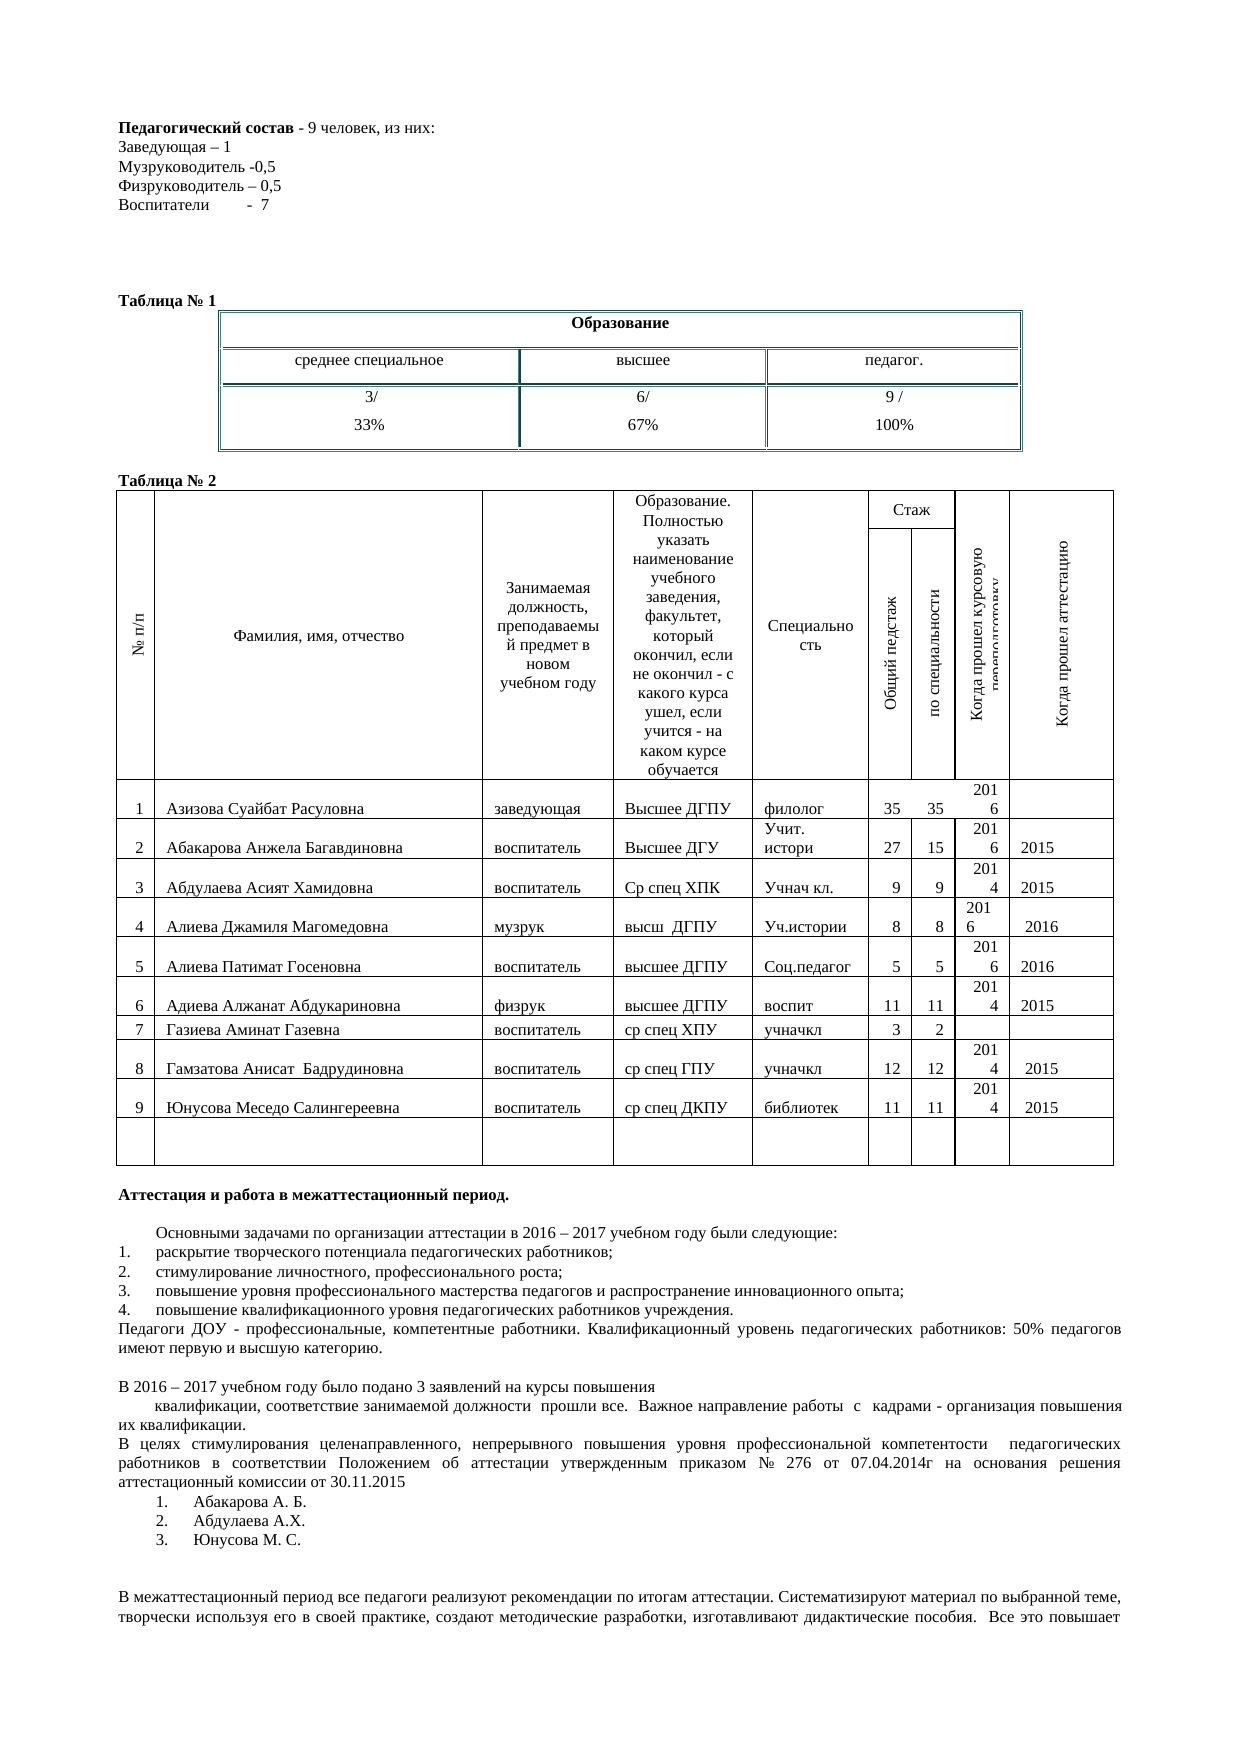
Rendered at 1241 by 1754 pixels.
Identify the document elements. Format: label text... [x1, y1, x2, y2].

table_cell ср спец ГПУ [614, 1040, 752, 1078]
table_cell Учит. истори [753, 819, 868, 857]
list Абдулаева А.Х. [156, 1511, 1122, 1530]
table_cell 27 [869, 819, 911, 857]
table_cell Абдулаева Асият Хамидовна [155, 859, 482, 897]
table_cell 2015 [1010, 859, 1113, 897]
table_cell [483, 1118, 613, 1141]
table_cell [869, 1118, 911, 1141]
list раскрытие творческого потенциала педагогических работников; [118, 1242, 1122, 1261]
table_cell [614, 1118, 752, 1141]
table_cell 2016 [955, 780, 1009, 818]
table_cell 3 [117, 859, 154, 897]
table_cell 11 [912, 977, 954, 1015]
table_cell 12 [869, 1040, 911, 1078]
text Физруководитель – 0,5 [118, 176, 1122, 195]
table_cell 5 [912, 937, 954, 976]
table_cell 4 [117, 898, 154, 936]
table_cell [912, 1118, 954, 1141]
table_cell педагог. [767, 346, 1020, 383]
table_cell ср спец ХПУ [614, 1016, 752, 1038]
table_cell Азизова Суайбат Расуловна [155, 780, 482, 818]
table_cell Адиева Алжанат Абдукариновна [155, 977, 482, 1015]
table_cell [483, 1141, 613, 1164]
text Таблица № 1 [118, 291, 1122, 310]
table_cell воспитатель [483, 1040, 613, 1078]
table_header № п/п [117, 491, 154, 779]
table_cell 9 [912, 859, 954, 897]
table_cell 2 [912, 1016, 954, 1038]
table_cell библиотек [753, 1079, 868, 1117]
text В целях стимулирования целенаправленного, непрерывного повышения уровня профессиональной компетентости педагогических работников в соответствии Положением об аттестации утвержденным приказом № 276 от 07.04.2014г на основания решения аттестационный комиссии от 30.11.2015 [118, 1434, 1122, 1491]
table_cell Общий педстаж [869, 529, 911, 779]
list повышение квалификационного уровня педагогических работников учреждения. [118, 1300, 1122, 1319]
table_cell филолог [753, 780, 868, 818]
text В 2016 – 2017 учебном году было подано 3 заявлений на курсы повышения [118, 1376, 1122, 1396]
table_cell Высшее ДГУ [614, 819, 752, 857]
table_header Стаж [869, 491, 954, 528]
text Педагогический состав - 9 человек, из них: [118, 118, 1122, 137]
table_cell 6/ 67% [519, 387, 767, 448]
table_cell Уч.истории [753, 898, 868, 936]
table_cell 2016 [956, 898, 1009, 936]
table_cell 2014 [956, 859, 1009, 897]
table_cell 2016 [956, 819, 1009, 857]
text Музруководитель -0,5 [118, 156, 1122, 176]
table_cell [753, 1141, 868, 1164]
table_cell 11 [912, 1079, 954, 1117]
table_cell [956, 1118, 1009, 1141]
table_cell Ср спец ХПК [614, 859, 752, 897]
table_cell 2015 [1010, 977, 1113, 1015]
table_cell 2016 [956, 937, 1009, 976]
table_cell 2016 [1010, 937, 1113, 976]
table_cell Алиева Патимат Госеновна [155, 937, 482, 976]
table_cell 2014 [956, 1040, 1009, 1078]
table_cell [956, 1141, 1009, 1164]
list Абакарова А. Б. [156, 1491, 1122, 1511]
table_cell учначкл [753, 1016, 868, 1038]
table_cell Юнусова Меседо Салингереевна [155, 1079, 482, 1117]
table_cell [753, 1118, 868, 1141]
table_cell [117, 1141, 154, 1164]
text квалификации, соответствие занимаемой должности прошли все. Важное направление работы с кадрами - организация повышения их квалификации. [118, 1396, 1122, 1434]
table_cell [614, 1141, 752, 1164]
table_cell высш ДГПУ [614, 898, 752, 936]
table_cell 8 [117, 1040, 154, 1078]
table_cell Абакарова Анжела Багавдиновна [155, 819, 482, 857]
text Заведующая – 1 [118, 137, 1122, 156]
table_cell 1 [117, 780, 154, 818]
table_cell 8 [869, 898, 911, 936]
table_cell [1010, 1016, 1113, 1038]
table_cell 11 [869, 977, 911, 1015]
table_cell [155, 1141, 482, 1164]
table_header Фамилия, имя, отчество [155, 491, 482, 779]
table_header Когда прошел аттестацию [1010, 491, 1113, 779]
table_cell 8 [912, 898, 954, 936]
list повышение уровня профессионального мастерства педагогов и распространение инновационного опыта; [118, 1281, 1122, 1300]
table_cell 5 [117, 937, 154, 976]
table_cell 2015 [1010, 1040, 1113, 1078]
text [118, 1587, 1122, 1626]
table_cell воспитатель [483, 859, 613, 897]
table_cell физрук [483, 977, 613, 1015]
table_cell 15 [912, 819, 954, 857]
table_cell среднее специальное [221, 346, 519, 383]
table_cell [869, 1141, 911, 1164]
text Таблица № 2 [118, 471, 1122, 490]
table_cell 3/ 33% [221, 383, 519, 448]
table_cell [155, 1118, 482, 1141]
list Юнусова М. С. [156, 1530, 1122, 1549]
table_cell Соц.педагог [753, 937, 868, 976]
table_cell ср спец ДКПУ [614, 1079, 752, 1117]
table_header Когда прошел курсовую переподготовку [956, 491, 1009, 779]
table_cell заведующая [483, 780, 613, 818]
table_cell высшее [521, 350, 765, 383]
table_cell воспитатель [483, 1079, 613, 1117]
table_cell [1010, 1141, 1113, 1164]
table_cell 5 [869, 937, 911, 976]
table_cell воспитатель [483, 1016, 613, 1038]
table_cell воспитатель [483, 819, 613, 857]
table_cell 2 [117, 819, 154, 857]
table_cell по специальности [912, 529, 954, 779]
table_cell [1010, 1118, 1113, 1141]
table_cell 2015 [1010, 819, 1113, 857]
table_header Занимаемая должность, преподаваемый предмет в новом учебном году [483, 491, 613, 779]
table_cell [956, 1016, 1009, 1038]
table_cell [912, 1141, 954, 1164]
table_header Специальность [753, 491, 868, 779]
table_cell Гамзатова Анисат Бадрудиновна [155, 1040, 482, 1078]
table_cell 3 [869, 1016, 911, 1038]
table_header Образование. Полностью указать наименование учебного заведения, факультет, который окончил, если не окончил - с какого курса ушел, если учится - на каком курсе обучается [614, 491, 752, 779]
table_cell воспитатель [483, 937, 613, 976]
table_cell 9 / 100% [767, 383, 1020, 448]
table_cell учначкл [753, 1040, 868, 1078]
table_header Образование [221, 313, 1020, 346]
table_cell [1010, 780, 1113, 818]
table_cell 2016 [1010, 898, 1113, 936]
table_cell 35 [869, 780, 911, 818]
table_cell Газиева Аминат Газевна [155, 1016, 482, 1038]
table_cell [117, 1118, 154, 1141]
text Аттестация и работа в межаттестационный период. [118, 1185, 1122, 1204]
table_cell 2014 [956, 1079, 1009, 1117]
table_cell воспит [753, 977, 868, 1015]
table_cell 9 [869, 859, 911, 897]
text Основными задачами по организации аттестации в 2016 – 2017 учебном году были следующие: [118, 1223, 1122, 1242]
text Педагоги ДОУ - профессиональные, компетентные работники. Квалификационный уровень педагогических работников: 50% педагогов имеют первую и высшую категорию. [118, 1319, 1122, 1357]
table_cell 7 [117, 1016, 154, 1038]
table_cell 6 [117, 977, 154, 1015]
table_cell 2015 [1010, 1079, 1113, 1117]
table_cell 9 [117, 1079, 154, 1117]
table_cell высшее ДГПУ [614, 977, 752, 1015]
table_cell Учнач кл. [753, 859, 868, 897]
table_cell 11 [869, 1079, 911, 1117]
table_cell высшее ДГПУ [614, 937, 752, 976]
list стимулирование личностного, профессионального роста; [118, 1261, 1122, 1281]
table_cell 35 [911, 780, 955, 818]
text Воспитатели - 7 [118, 195, 1122, 214]
table_cell Алиева Джамиля Магомедовна [155, 898, 482, 936]
table_cell 12 [912, 1040, 954, 1078]
table_cell 2014 [956, 977, 1009, 1015]
table_cell Высшее ДГПУ [614, 780, 752, 818]
table_cell музрук [483, 898, 613, 936]
